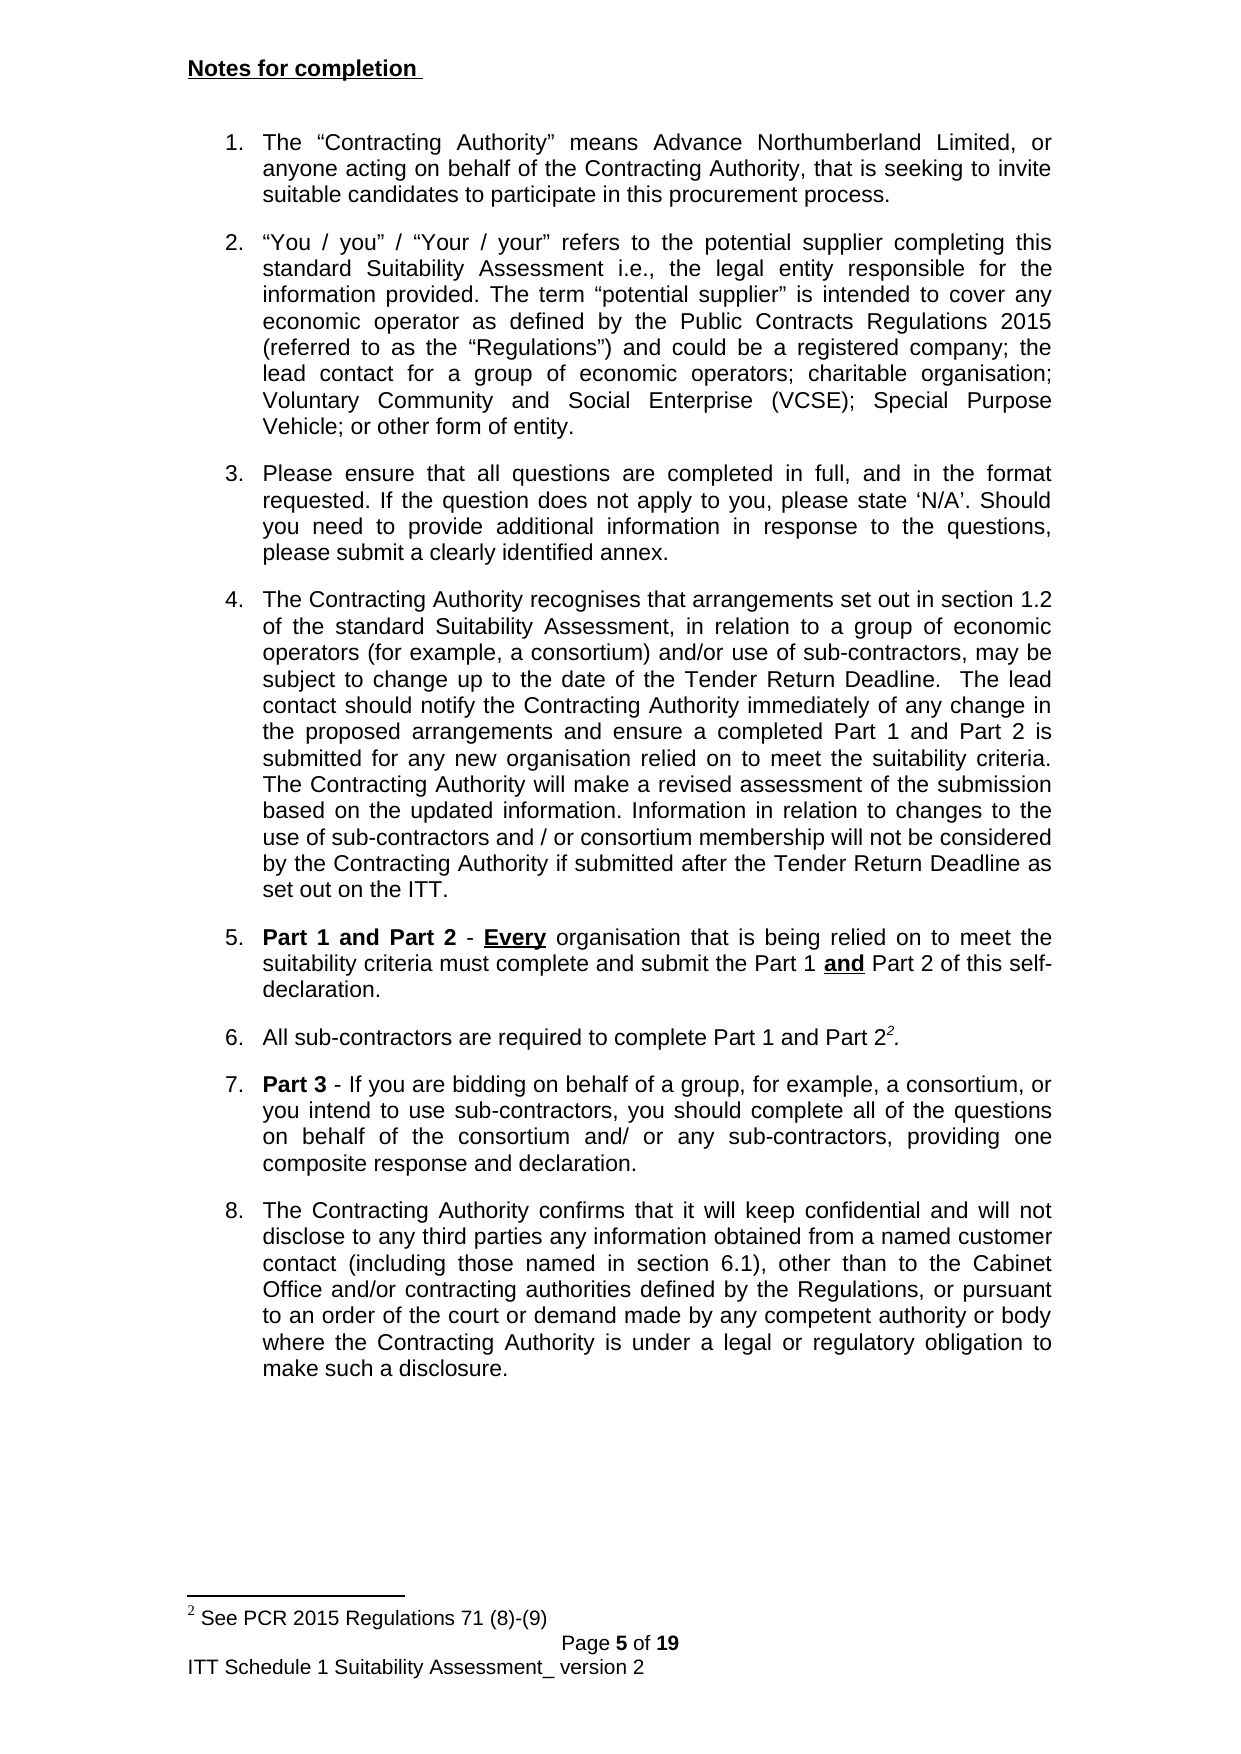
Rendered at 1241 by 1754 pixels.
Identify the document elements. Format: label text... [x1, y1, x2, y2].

list Part 3 - If you are bidding on behalf of a group, for example, a consortium, or you intend to use sub-contractors, you should complete all of the questions on behalf of the consortium and/ or any sub-contractors, providing one composite response and declaration. [225, 1071, 1053, 1176]
list The “Contracting Authority” means Advance Northumberland Limited, or anyone acting on behalf of the Contracting Authority, that is seeking to invite suitable candidates to participate in this procurement process. [225, 129, 1053, 208]
text Notes for completion [187, 55, 1053, 81]
list All sub-contractors are required to complete Part 1 and Part 2. [225, 1023, 1053, 1050]
list “You / you” / “Your / your” refers to the potential supplier completing this standard Suitability Assessment i.e., the legal entity responsible for the information provided. The term “potential supplier” is intended to cover any economic operator as defined by the Public Contracts Regulations 2015 (referred to as the “Regulations”) and could be a registered company; the lead contact for a group of economic operators; charitable organisation; Voluntary Community and Social Enterprise (VCSE); Special Purpose Vehicle; or other form of entity. [225, 228, 1053, 439]
list The Contracting Authority recognises that arrangements set out in section 1.2 of the standard Suitability Assessment, in relation to a group of economic operators (for example, a consortium) and/or use of sub-contractors, may be subject to change up to the date of the Tender Return Deadline. The lead contact should notify the Contracting Authority immediately of any change in the proposed arrangements and ensure a completed Part 1 and Part 2 is submitted for any new organisation relied on to meet the suitability criteria. The Contracting Authority will make a revised assessment of the submission based on the updated information. Information in relation to changes to the use of sub-contractors and / or consortium membership will not be considered by the Contracting Authority if submitted after the Tender Return Deadline as set out on the ITT. [225, 586, 1053, 903]
list Please ensure that all questions are completed in full, and in the format requested. If the question does not apply to you, please state ‘N/A’. Should you need to provide additional information in response to the questions, please submit a clearly identified annex. [225, 460, 1053, 566]
list Part 1 and Part 2 - Every organisation that is being relied on to meet the suitability criteria must complete and submit the Part 1 and Part 2 of this self-declaration. [225, 923, 1053, 1003]
list The Contracting Authority confirms that it will keep confidential and will not disclose to any third parties any information obtained from a named customer contact (including those named in section 6.1), other than to the Cabinet Office and/or contracting authorities defined by the Regulations, or pursuant to an order of the court or demand made by any competent authority or body where the Contracting Authority is under a legal or regulatory obligation to make such a disclosure. [225, 1197, 1053, 1381]
